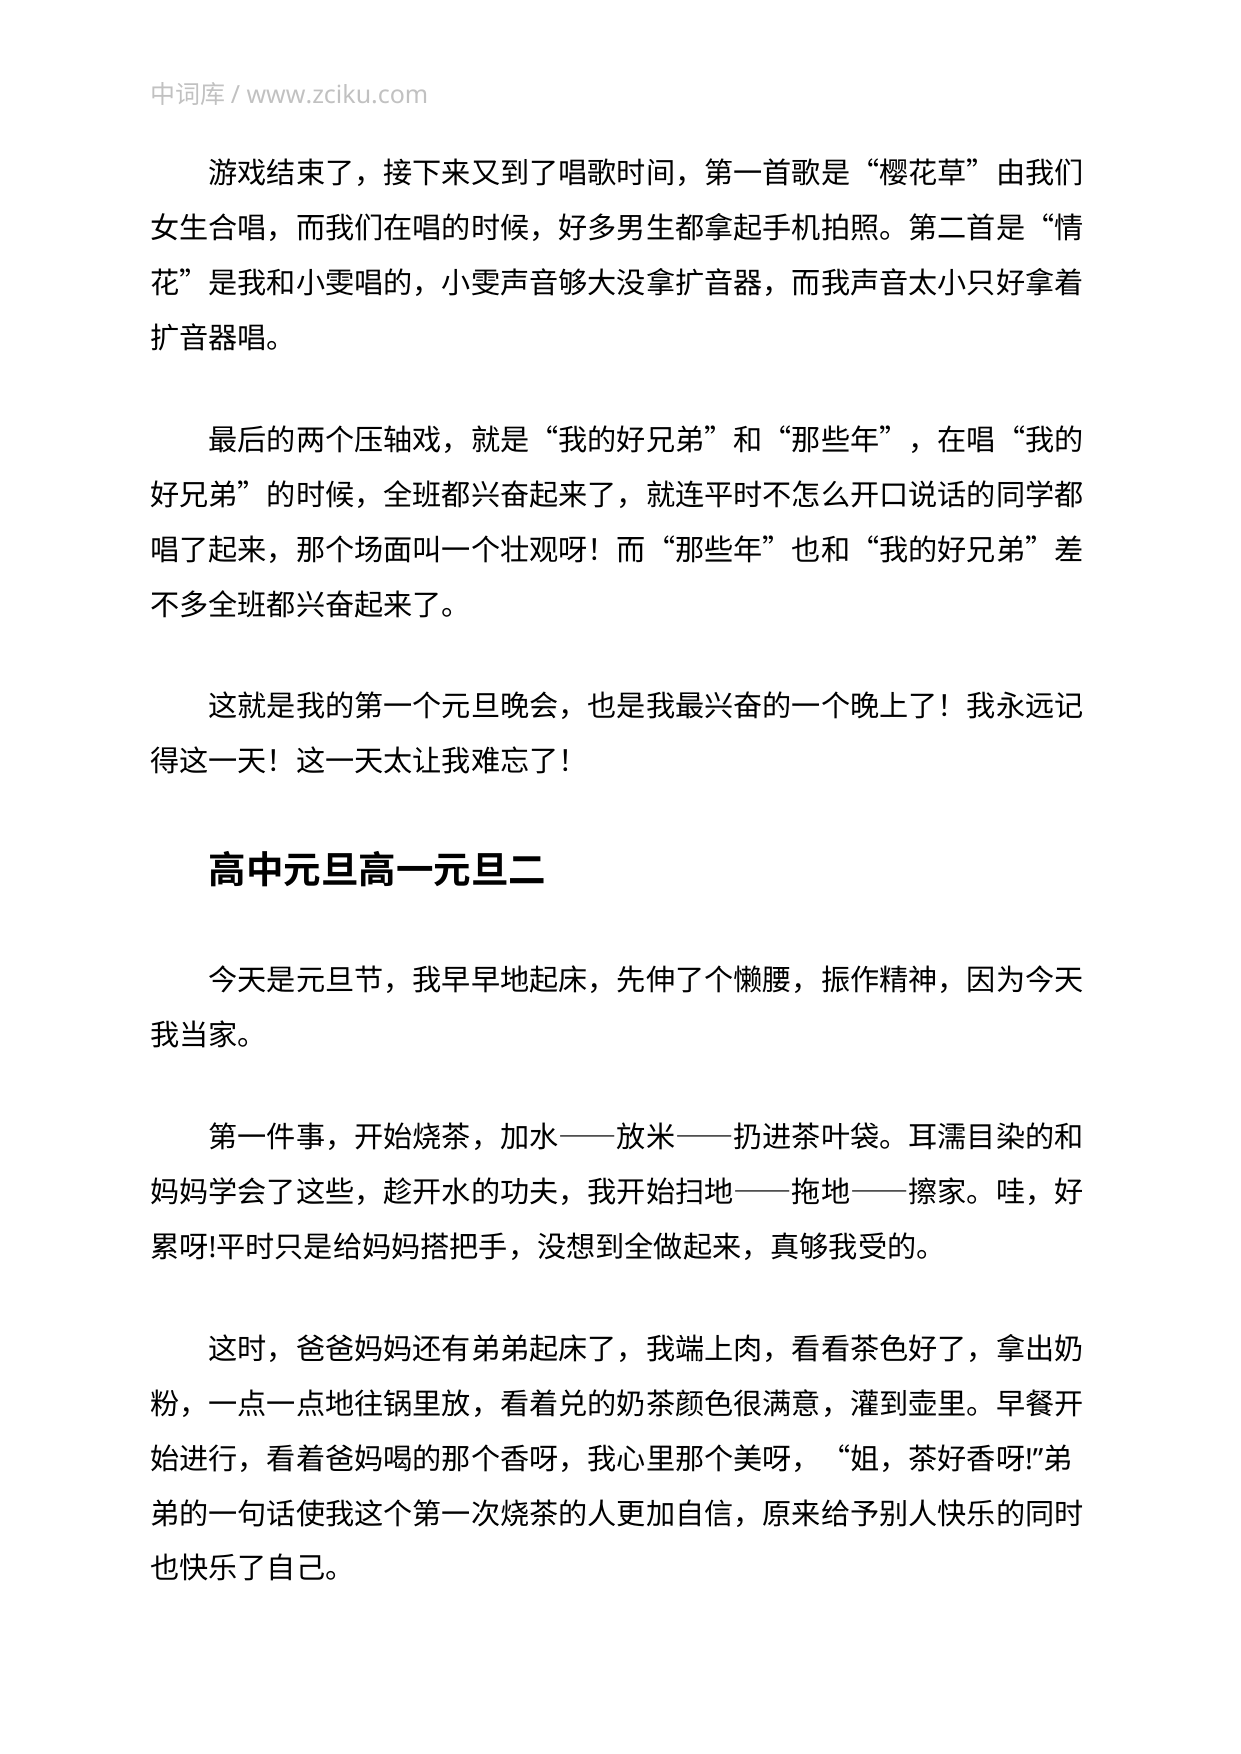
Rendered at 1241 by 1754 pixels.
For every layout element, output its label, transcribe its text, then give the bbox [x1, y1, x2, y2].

text 这就是我的第一个元旦晚会，也是我最兴奋的一个晚上了！我永远记得这一天！这一天太让我难忘了！ [150, 683, 1090, 780]
text 今天是元旦节，我早早地起床，先伸了个懒腰，振作精神，因为今天我当家。 [150, 957, 1090, 1054]
text 游戏结束了，接下来又到了唱歌时间，第一首歌是“樱花草”由我们女生合唱，而我们在唱的时候，好多男生都拿起手机拍照。第二首是“情花”是我和小雯唱的，小雯声音够大没拿扩音器，而我声音太小只好拿着扩音器唱。 [150, 150, 1090, 357]
text 高中元旦高一元旦二 [150, 839, 1090, 894]
text 这时，爸爸妈妈还有弟弟起床了，我端上肉，看看茶色好了，拿出奶粉，一点一点地往锅里放，看着兑的奶茶颜色很满意，灌到壶里。早餐开始进行，看着爸妈喝的那个香呀，我心里那个美呀，“姐，茶好香呀!”弟弟的一句话使我这个第一次烧茶的人更加自信，原来给予别人快乐的同时也快乐了自己。 [150, 1325, 1090, 1587]
text 最后的两个压轴戏，就是“我的好兄弟”和“那些年”，在唱“我的好兄弟”的时候，全班都兴奋起来了，就连平时不怎么开口说话的同学都唱了起来，那个场面叫一个壮观呀！而“那些年”也和“我的好兄弟”差不多全班都兴奋起来了。 [150, 416, 1090, 623]
text 第一件事，开始烧茶，加水——放米——扔进茶叶袋。耳濡目染的和妈妈学会了这些，趁开水的功夫，我开始扫地——拖地——擦家。哇，好累呀!平时只是给妈妈搭把手，没想到全做起来，真够我受的。 [150, 1114, 1090, 1266]
